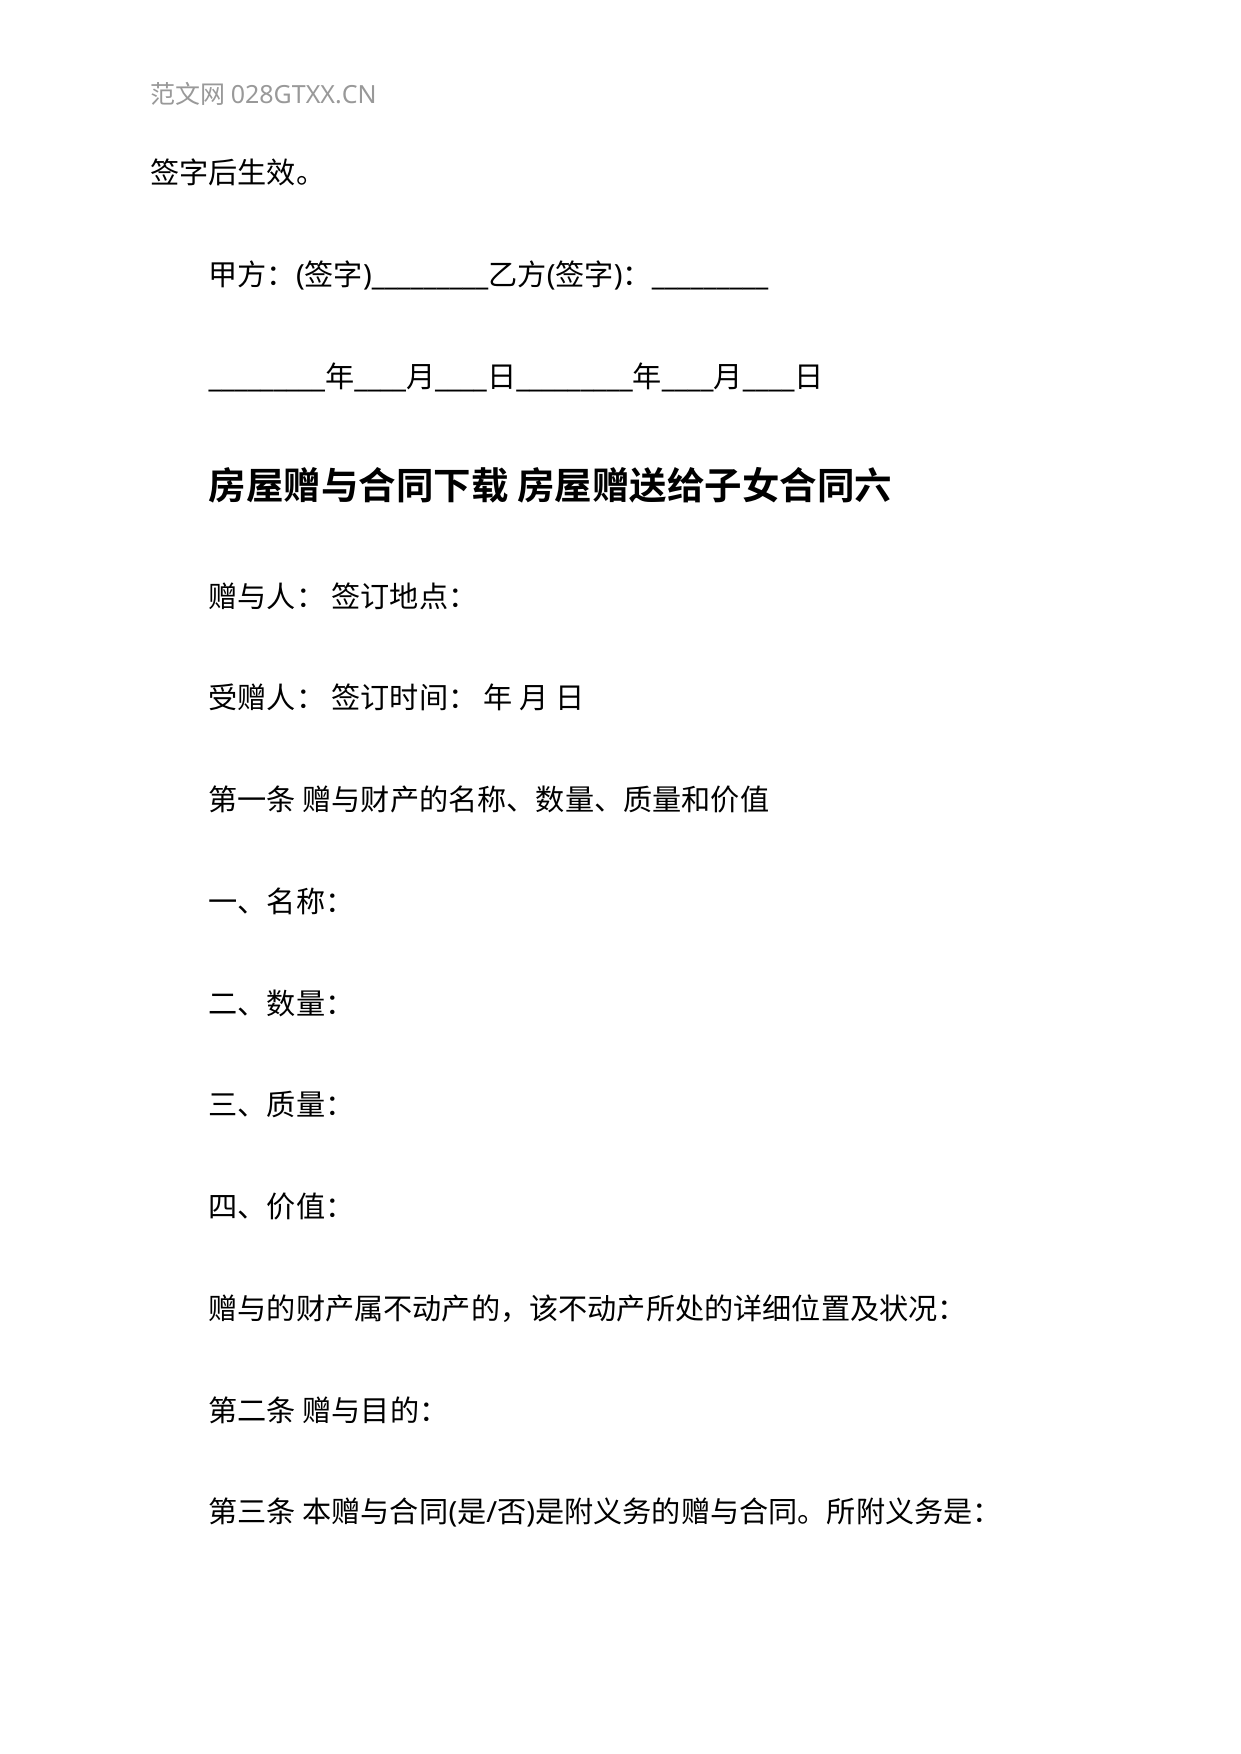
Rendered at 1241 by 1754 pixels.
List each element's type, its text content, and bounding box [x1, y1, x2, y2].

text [150, 150, 1090, 192]
text 四、价值： [150, 1184, 1090, 1226]
text 房屋赠与合同下载 房屋赠送给子女合同六 [150, 456, 1090, 510]
text 受赠人： 签订时间： 年 月 日 [150, 675, 1090, 717]
text _________年____月____日_________年____月____日 [150, 354, 1090, 396]
text 赠与的财产属不动产的，该不动产所处的详细位置及状况： [150, 1286, 1090, 1328]
text 赠与人： 签订地点： [150, 573, 1090, 615]
text 第三条 本赠与合同(是/否)是附义务的赠与合同。所附义务是： [150, 1489, 1090, 1531]
text 二、数量： [150, 980, 1090, 1022]
text 三、质量： [150, 1082, 1090, 1124]
text 一、名称： [150, 878, 1090, 921]
text 第二条 赠与目的： [150, 1387, 1090, 1429]
text 甲方：(签字)_________乙方(签字)：_________ [150, 252, 1090, 294]
text 第一条 赠与财产的名称、数量、质量和价值 [150, 777, 1090, 819]
